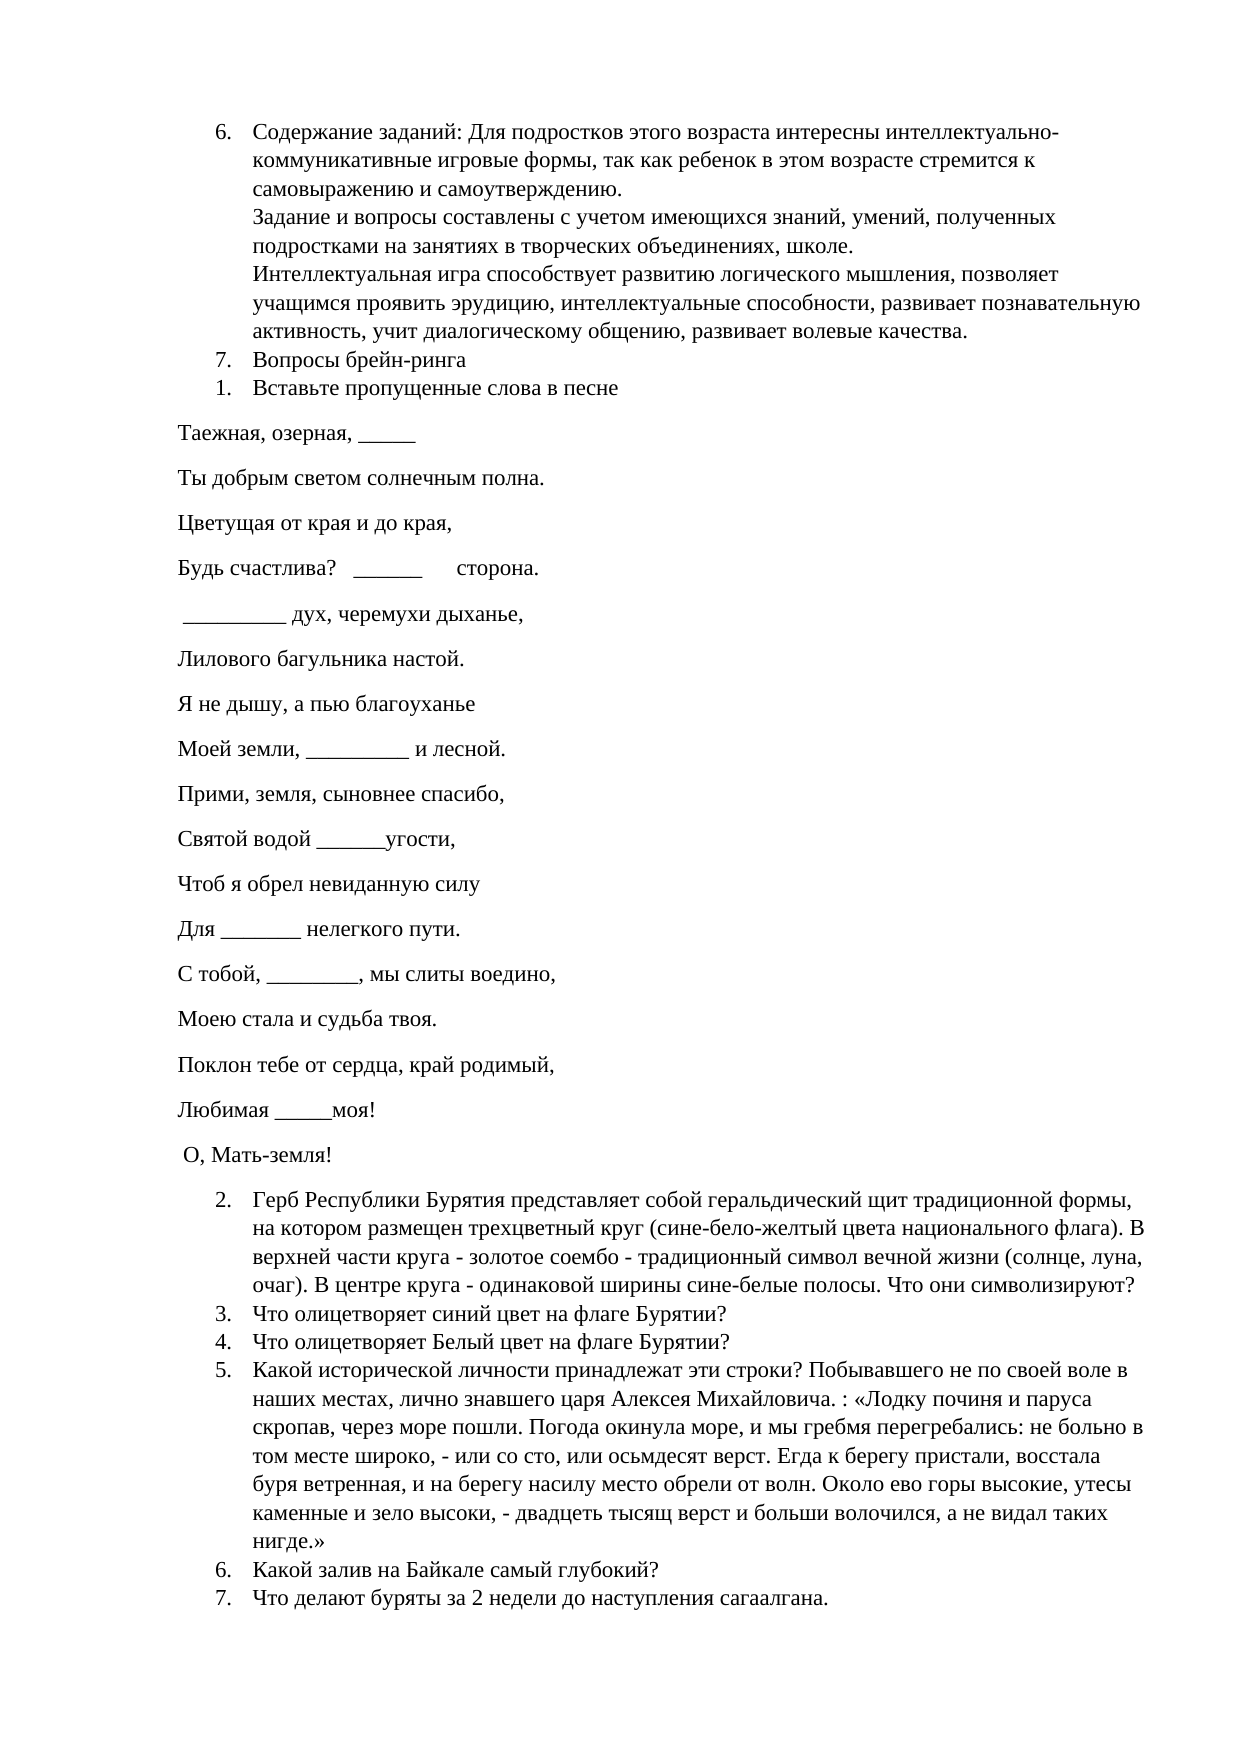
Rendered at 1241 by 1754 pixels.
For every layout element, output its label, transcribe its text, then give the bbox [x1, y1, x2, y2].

list Какой залив на Байкале самый глубокий? [215, 1556, 1152, 1582]
list Что олицетворяет Белый цвет на флаге Бурятии? [215, 1328, 1152, 1354]
text Моею стала и судьба твоя. [177, 1006, 1152, 1032]
list Вопросы брейн-ринга [215, 346, 1152, 372]
list Вставьте пропущенные слова в песне [215, 374, 1152, 400]
text Таежная, озерная, _____ [177, 419, 1152, 446]
text Я не дышу, а пью благоуханье [177, 690, 1152, 716]
list Задание и вопросы составлены с учетом имеющихся знаний, умений, полученных подростками на занятиях в творческих объединениях, школе. [252, 203, 1152, 258]
text О, Мать-земля! [177, 1141, 1152, 1167]
text Святой водой ______угости, [177, 825, 1152, 851]
list Содержание заданий: Для подростков этого возраста интересны интеллектуально-коммуникативные игровые формы, так как ребенок в этом возрасте стремится к самовыражению и самоутверждению. [215, 118, 1152, 201]
text Будь счастлива? ______ сторона. [177, 554, 1152, 581]
text Поклон тебе от сердца, край родимый, [177, 1051, 1152, 1077]
list Интеллектуальная игра способствует развитию логического мышления, позволяет учащимся проявить эрудицию, интеллектуальные способности, развивает познавательную активность, учит диалогическому общению, развивает волевые качества. [252, 260, 1152, 343]
text Для _______ нелегкого пути. [177, 915, 1152, 942]
text Ты добрым светом солнечным полна. [177, 464, 1152, 491]
text _________ дух, черемухи дыханье, [177, 599, 1152, 626]
text Любимая _____моя! [177, 1096, 1152, 1122]
text Лилового багульника настой. [177, 645, 1152, 671]
list Герб Республики Бурятия представляет собой геральдический щит традиционной формы, на котором размещен трехцветный круг (сине-бело-желтый цвета национального флага). В верхней части круга - золотое соембо - традиционный символ вечной жизни (солнце, луна, очаг). В центре круга - одинаковой ширины сине-белые полосы. Что они символизируют? [215, 1186, 1152, 1298]
list Что делают буряты за 2 недели до наступления сагаалгана. [215, 1584, 1152, 1610]
text Прими, земля, сыновнее спасибо, [177, 780, 1152, 806]
text Цветущая от края и до края, [177, 509, 1152, 536]
list Что олицетворяет синий цвет на флаге Бурятии? [215, 1300, 1152, 1326]
list Какой исторической личности принадлежат эти строки? Побывавшего не по своей воле в наших местах, лично знавшего царя Алексея Михайловича. : «Лодку починя и паруса скропав, через море пошли. Погода окинула море, и мы гребмя перегребались: не больно в том месте широко, - или со сто, или осьмдесят верст. Егда к берегу пристали, восстала буря ветренная, и на берегу насилу место обрели от волн. Около ево горы высокие, утесы каменные и зело высоки, - двадцеть тысящ верст и больши волочился, а не видал таких нигде.» [215, 1357, 1152, 1553]
text Моей земли, _________ и лесной. [177, 735, 1152, 761]
text Чтоб я обрел невиданную силу [177, 870, 1152, 897]
text С тобой, ________, мы слиты воедино, [177, 960, 1152, 987]
